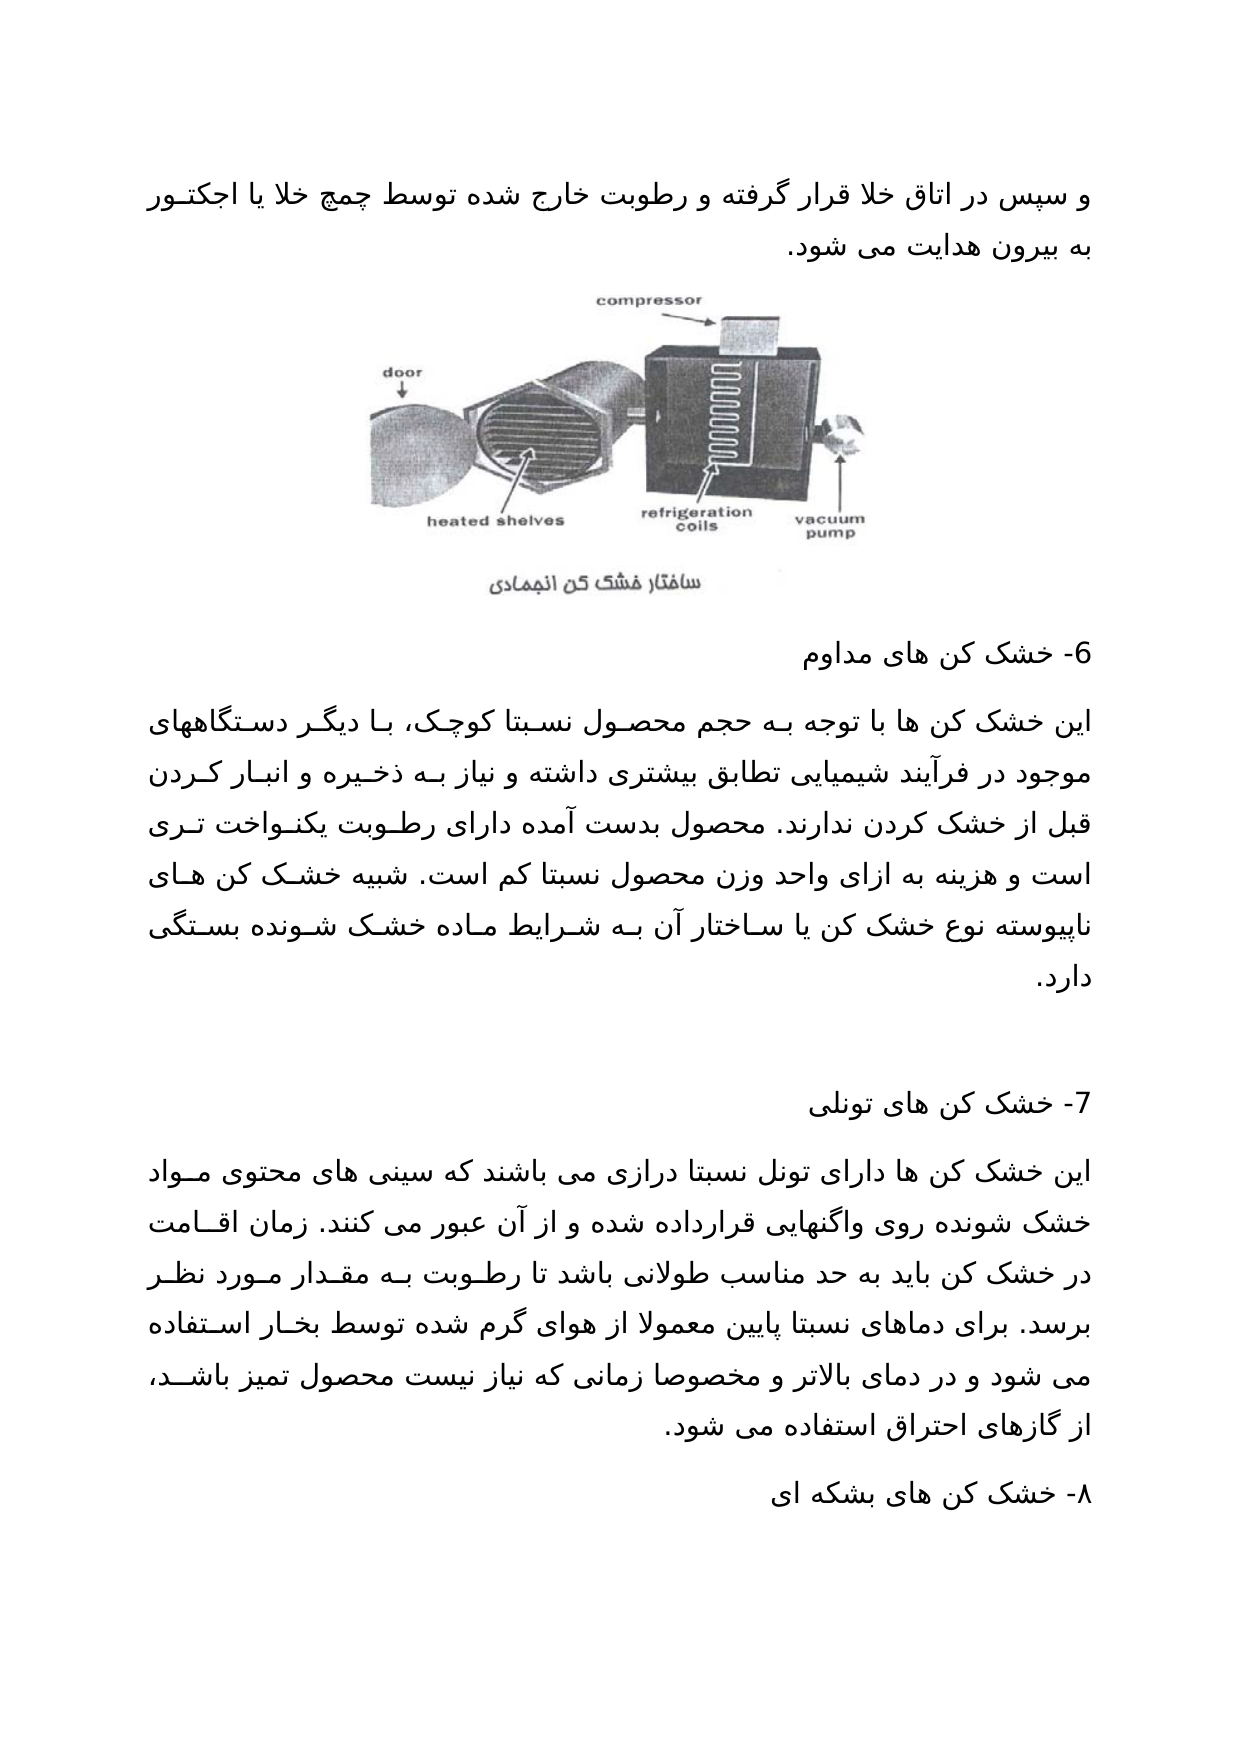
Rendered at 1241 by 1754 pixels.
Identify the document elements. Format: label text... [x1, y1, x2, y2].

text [148, 177, 1092, 262]
text 6- خشک کن های مداوم [148, 637, 1092, 671]
text 7- خشک کن های تونلی [148, 1086, 1092, 1120]
text اين خشک کن ها با توجه به حجم محصول نسبتا کوچک، با ديگر دستگاههای موجود در فرآيند شيميايی تطابق بيشتری داشته و نياز به ذخيره و انبار کردن قبل از خشک کردن ندارند. محصول بدست آمده دارای رطوبت يکنواخت تری است و هزينه به ازای واحد وزن محصول نسبتا کم است. شبيه خشک کن های ناپيوسته نوع خشک کن يا ساختار آن به شرايط ماده خشک شونده بستگی دارد. [148, 704, 1092, 993]
text ٨- خشک کن های بشکه ای [148, 1476, 1092, 1510]
text اين خشک کن ها دارای تونل نسبتا درازی می باشند که سينی های محتوی مواد خشک شونده روی واگنهايی قرارداده شده و از آن عبور می کنند. زمان اقامت در خشک کن بايد به حد مناسب طولانی باشد تا رطوبت به مقدار مورد نظر برسد. برای دماهای نسبتا پايين معمولا از هوای گرم شده توسط بخار استفاده می شود و در دمای بالاتر و مخصوصا زمانی که نياز نيست محصول تميز باشد، از گازهای احتراق استفاده می شود. [148, 1154, 1092, 1443]
